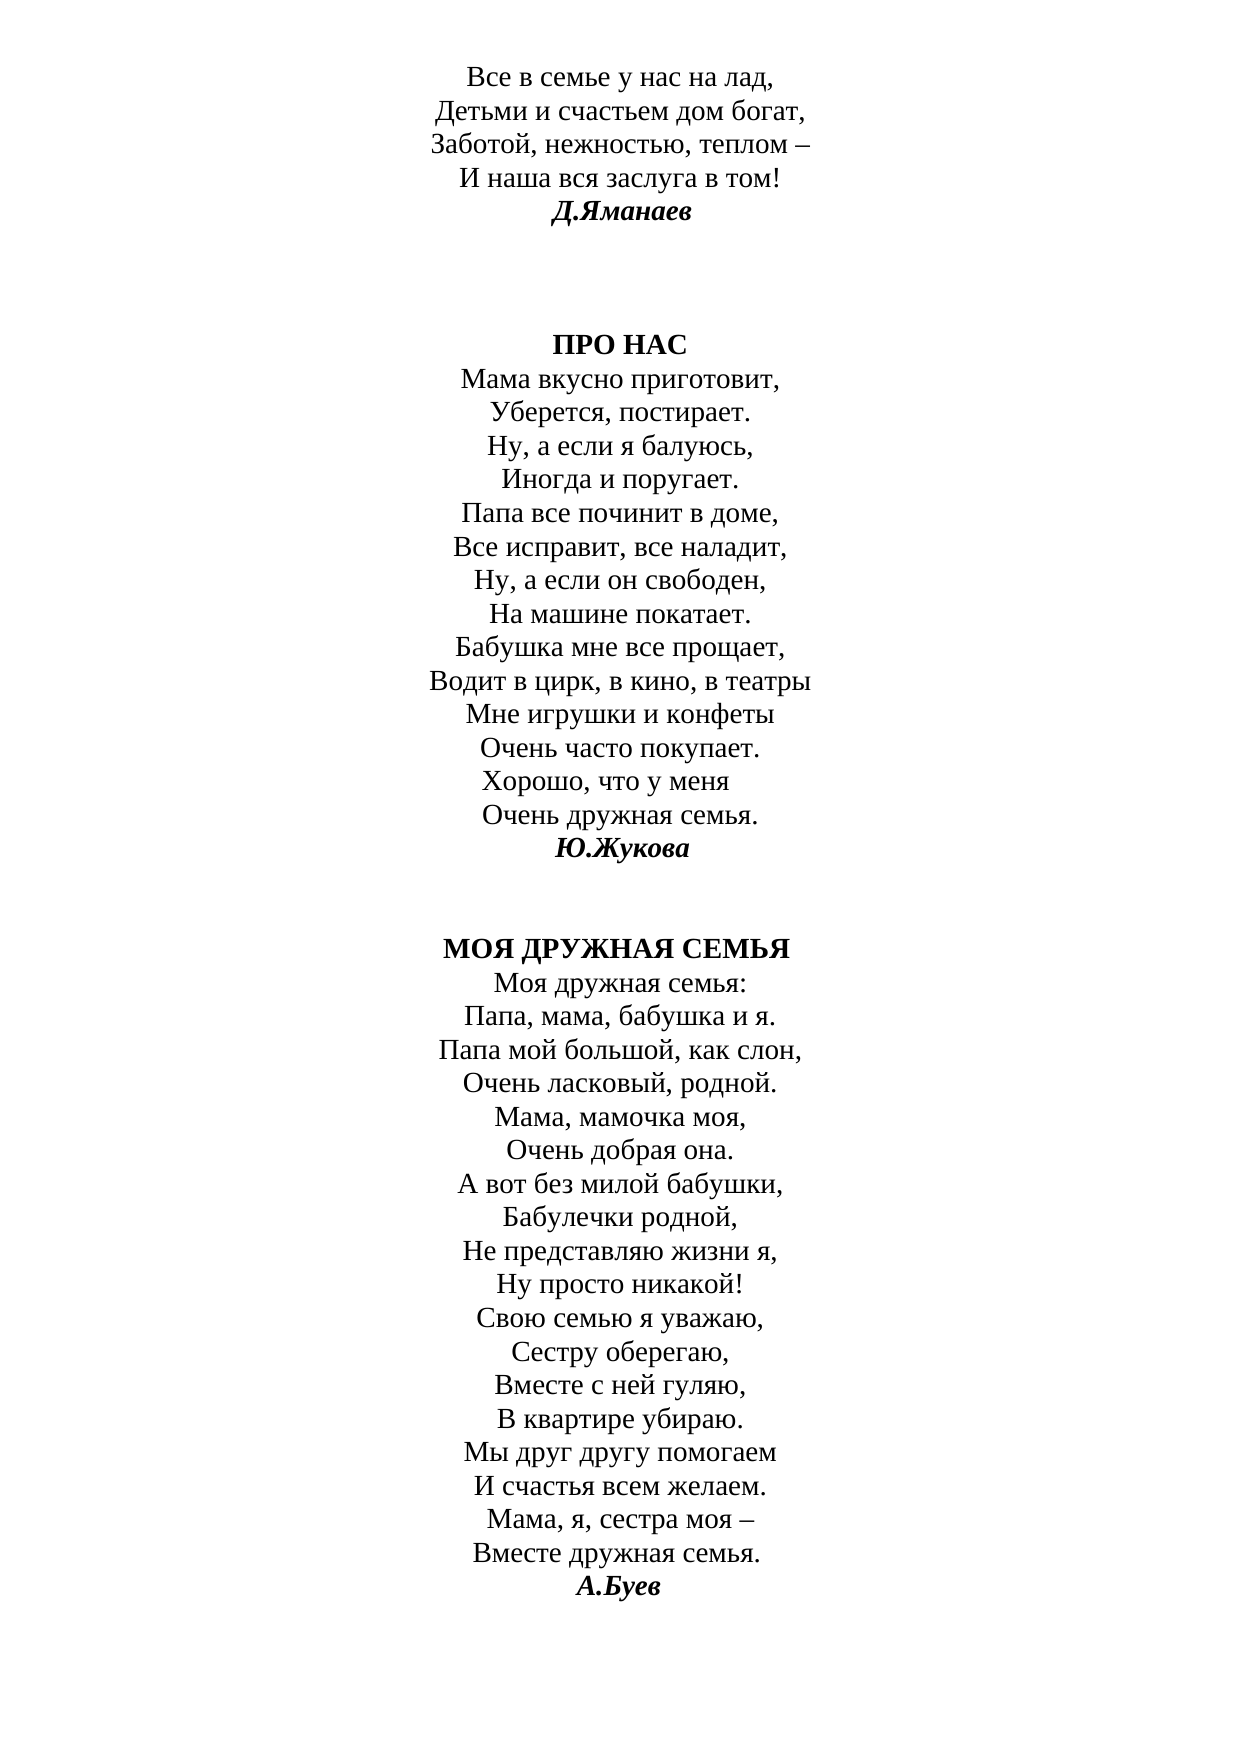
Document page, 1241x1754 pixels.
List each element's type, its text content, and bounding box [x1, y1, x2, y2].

text Папа мой большой, как слон, [15, 1032, 1181, 1065]
text Мама, я, сестра моя – [59, 1501, 1181, 1535]
text Уберется, постирает. [59, 394, 1181, 428]
text Д.Яманаев [59, 193, 1181, 227]
text Все исправит, все наладит, [59, 529, 1181, 562]
text Мы друг другу помогаем [59, 1434, 1181, 1468]
text Мама, мамочка моя, [59, 1099, 1181, 1132]
text А.Буев [59, 1568, 1181, 1602]
text Вместе с ней гуляю, [59, 1367, 1181, 1401]
text Очень добрая она. [59, 1132, 1181, 1166]
text Не представляю жизни я, [59, 1233, 1181, 1267]
text Мама вкусно приготовит, [59, 361, 1181, 394]
text Моя дружная семья: [59, 965, 1181, 998]
text Детьми и счастьем дом богат, [59, 93, 1181, 126]
text Ю.Жукова [59, 831, 1181, 864]
text Иногда и поругает. [59, 462, 1181, 495]
text Мне игрушки и конфеты [59, 696, 1181, 730]
text Очень ласковый, родной. [59, 1065, 1181, 1099]
text Вместе дружная семья. [59, 1535, 1181, 1568]
text Заботой, нежностью, теплом – [59, 126, 1181, 160]
text На машине покатает. [59, 596, 1181, 629]
text МОЯ ДРУЖНАЯ СЕМЬЯ [59, 931, 1181, 965]
text Папа, мама, бабушка и я. [59, 998, 1181, 1032]
text Бабулечки родной, [59, 1199, 1181, 1233]
text Сестру оберегаю, [59, 1334, 1181, 1367]
text Водит в цирк, в кино, в театры [59, 663, 1181, 696]
text Очень дружная семья. [59, 797, 1181, 831]
text В квартире убираю. [59, 1401, 1181, 1434]
text Папа все починит в доме, [59, 495, 1181, 529]
text И наша вся заслуга в том! [59, 160, 1181, 193]
text И счастья всем желаем. [59, 1468, 1181, 1501]
text Очень часто покупает. [59, 730, 1181, 763]
text Свою семью я уважаю, [59, 1300, 1181, 1334]
text Ну просто никакой! [59, 1267, 1181, 1300]
text А вот без милой бабушки, [59, 1166, 1181, 1199]
text ПРО НАС [59, 327, 1181, 361]
text Хорошо, что у меня [59, 763, 1181, 797]
text Ну, а если я балуюсь, [59, 428, 1181, 462]
text Бабушка мне все прощает, [59, 629, 1181, 663]
text Ну, а если он свободен, [59, 562, 1181, 596]
text Все в семье у нас на лад, [59, 59, 1181, 93]
